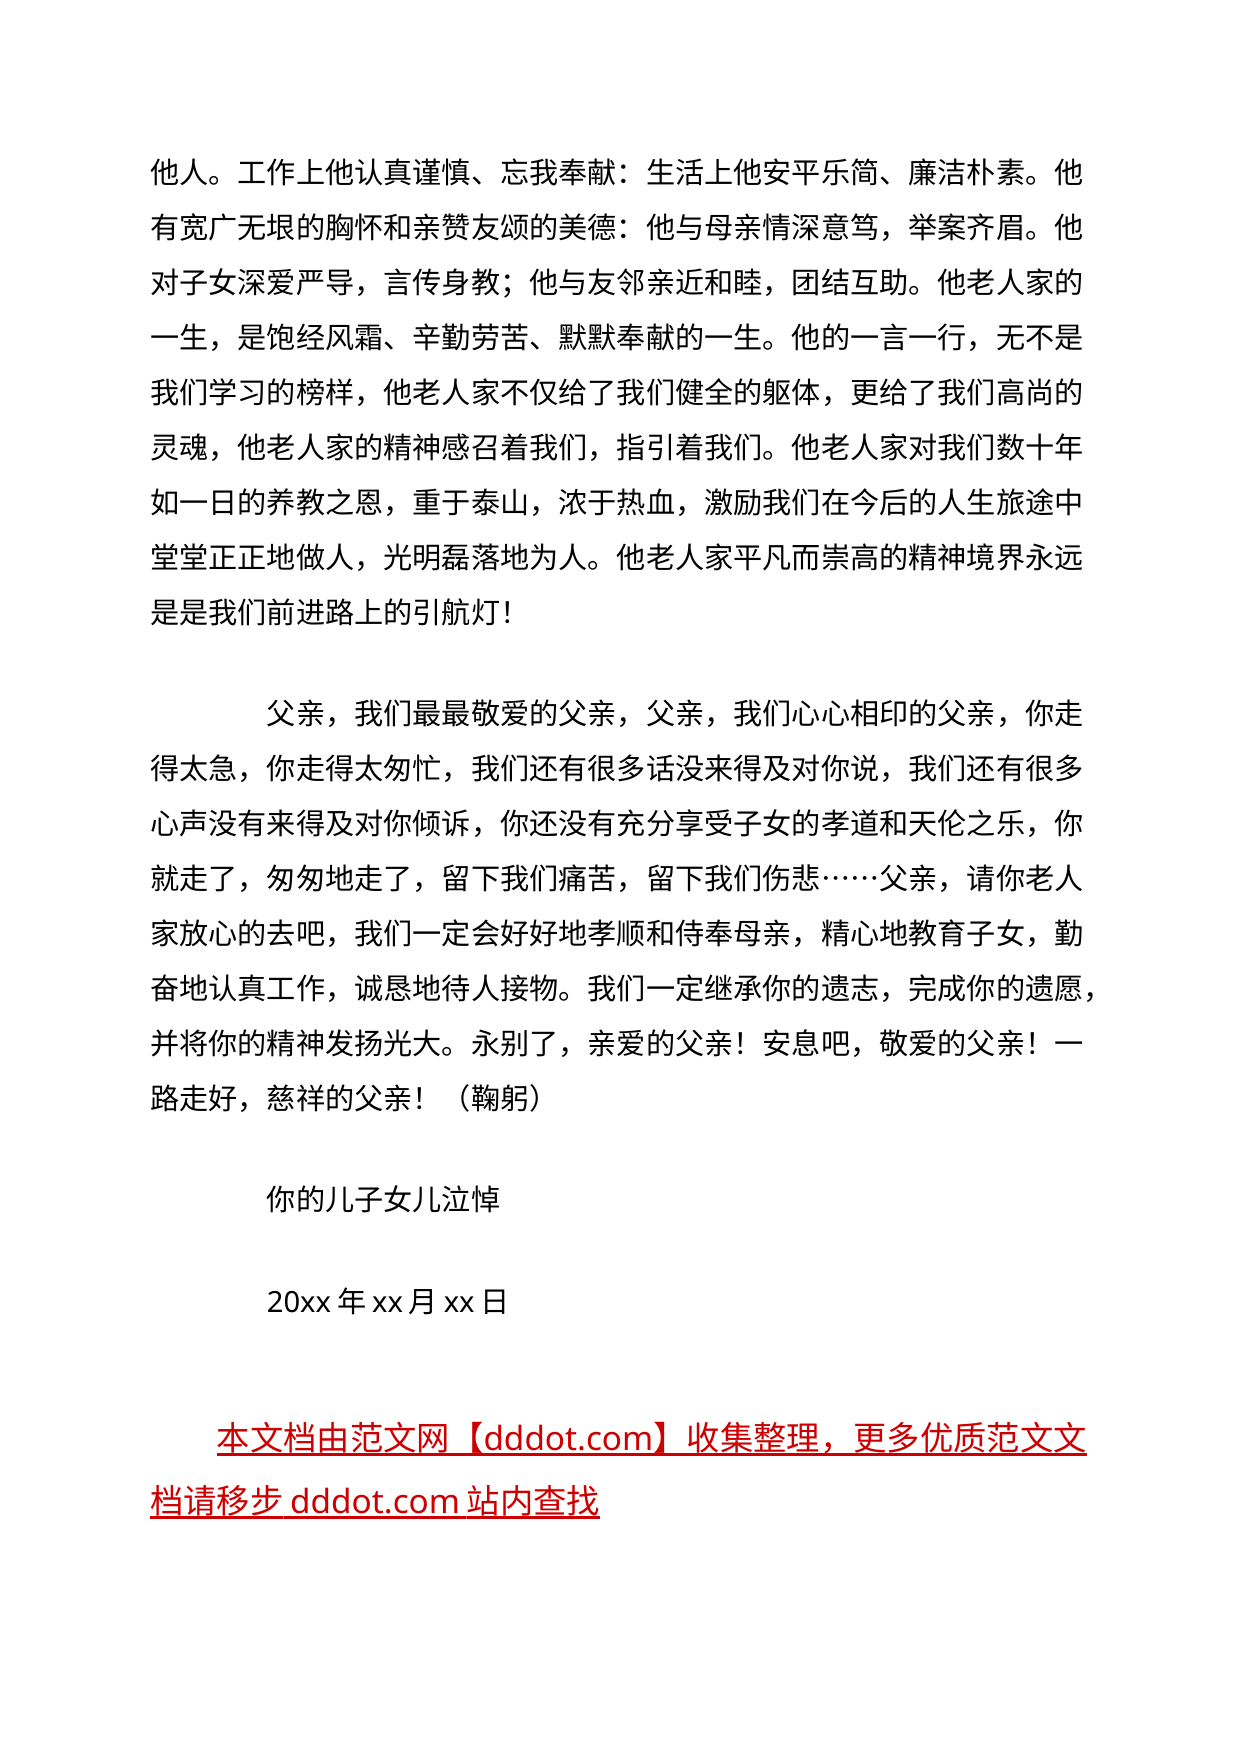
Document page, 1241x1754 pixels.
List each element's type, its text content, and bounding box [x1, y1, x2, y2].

text 本文档由范文网【dddot.com】收集整理，更多优质范文文档请移步dddot.com站内查找 [150, 1412, 1090, 1523]
text 你的儿子女儿泣悼 [150, 1177, 1090, 1219]
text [150, 150, 1090, 631]
text 父亲，我们最最敬爱的父亲，父亲，我们心心相印的父亲，你走得太急，你走得太匆忙，我们还有很多话没来得及对你说，我们还有很多心声没有来得及对你倾诉，你还没有充分享受子女的孝道和天伦之乐，你就走了，匆匆地走了，留下我们痛苦，留下我们伤悲……父亲，请你老人家放心的去吧，我们一定会好好地孝顺和侍奉母亲，精心地教育子女，勤奋地认真工作，诚恳地待人接物。我们一定继承你的遗志，完成你的遗愿，并将你的精神发扬光大。永别了，亲爱的父亲！安息吧，敬爱的父亲！一路走好，慈祥的父亲！（鞠躬） [150, 691, 1090, 1117]
text 20xx年xx月xx日 [150, 1279, 1090, 1321]
